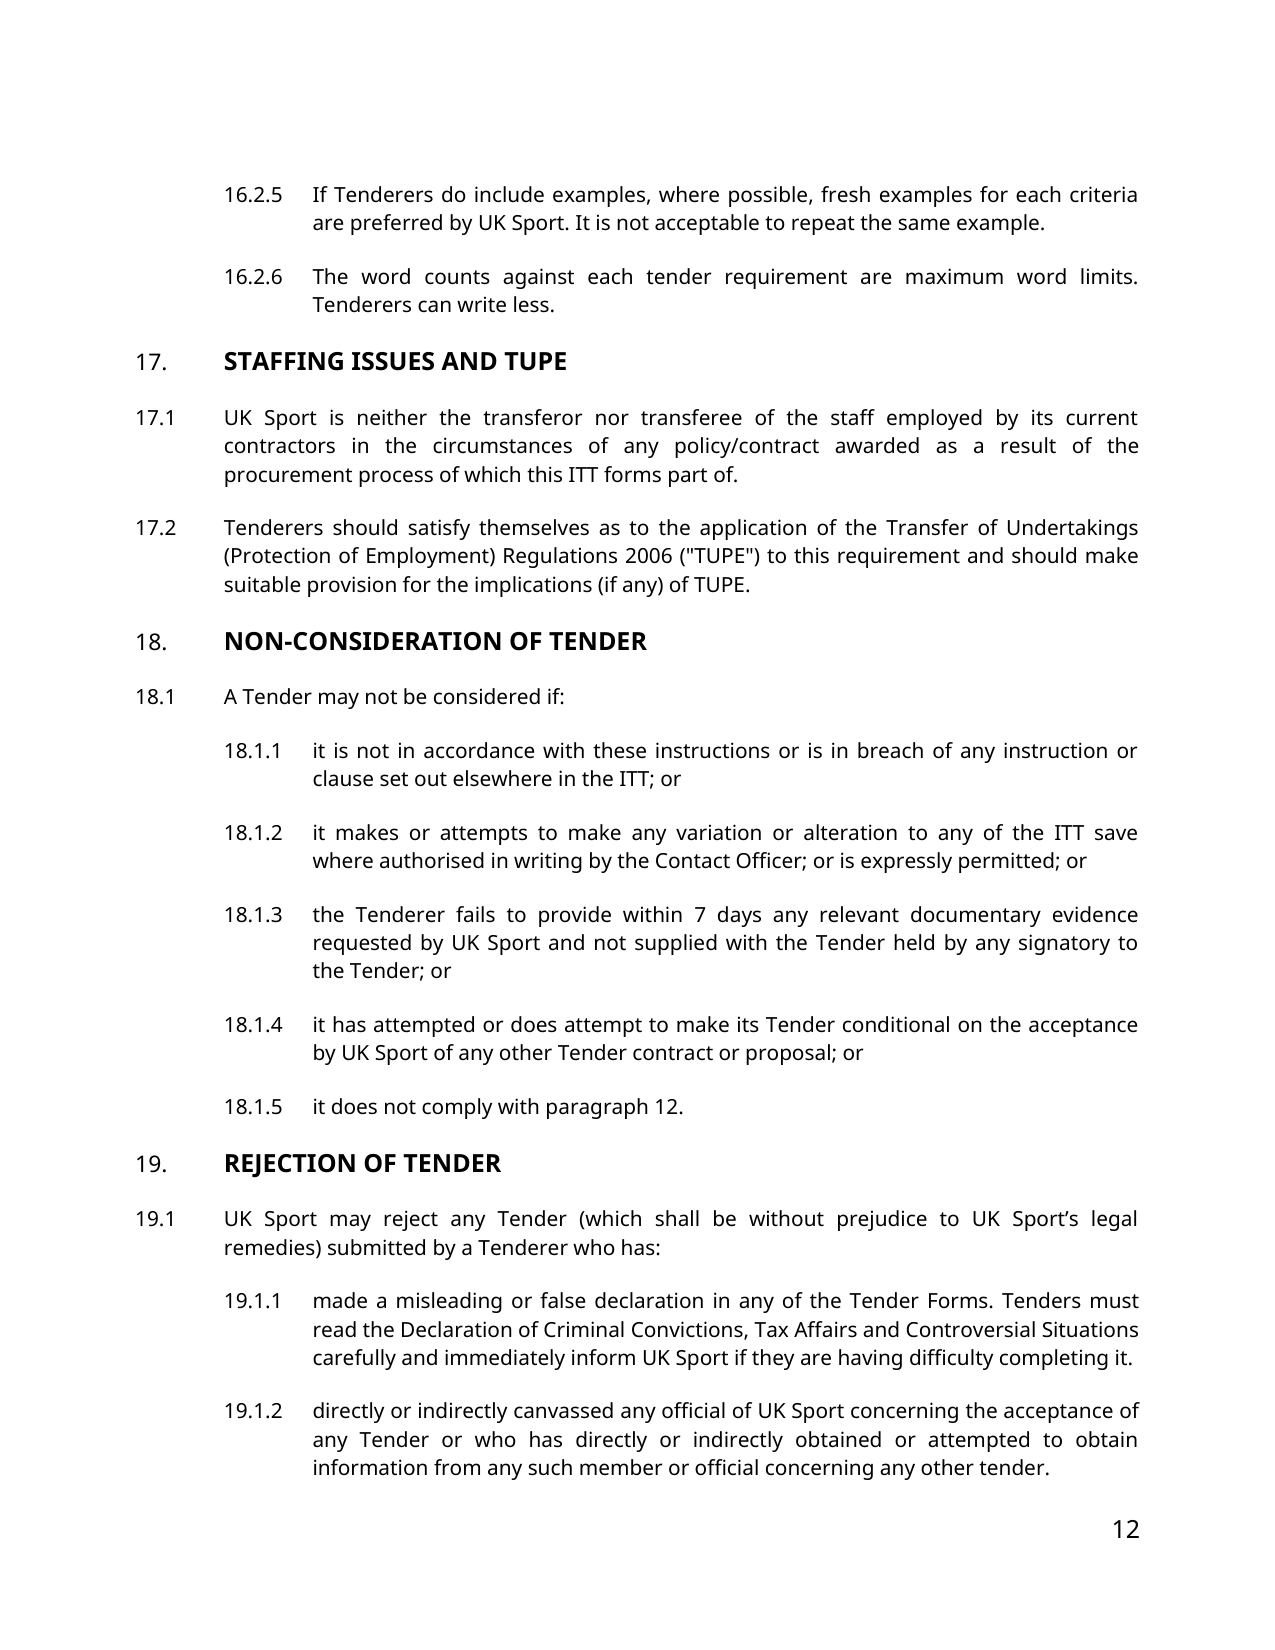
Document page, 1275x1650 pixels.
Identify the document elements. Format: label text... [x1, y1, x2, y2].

text Staffing Issues and TUPE [135, 344, 1140, 378]
text A Tender may not be considered if: [135, 682, 1140, 711]
text it is not in accordance with these instructions or is in breach of any instruction or clause set out elsewhere in the ITT; or [224, 736, 1140, 793]
text the Tenderer fails to provide within 7 days any relevant documentary evidence requested by UK Sport and not supplied with the Tender held by any signatory to the Tender; or [224, 900, 1140, 985]
text If Tenderers do include examples, where possible, fresh examples for each criteria are preferred by UK Sport. It is not acceptable to repeat the same example. [224, 180, 1140, 237]
text it makes or attempts to make any variation or alteration to any of the ITT save where authorised in writing by the Contact Officer; or is expressly permitted; or [224, 818, 1140, 875]
text it does not comply with paragraph 12. [224, 1092, 1140, 1120]
text made a misleading or false declaration in any of the Tender Forms. Tenders must read the Declaration of Criminal Convictions, Tax Affairs and Controversial Situations carefully and immediately inform UK Sport if they are having difficulty completing it. [224, 1286, 1140, 1372]
text The word counts against each tender requirement are maximum word limits. Tenderers can write less. [224, 262, 1140, 319]
text Rejection of Tender [135, 1145, 1140, 1179]
text UK Sport may reject any Tender (which shall be without prejudice to UK Sport’s legal remedies) submitted by a Tenderer who has: [135, 1204, 1140, 1261]
text UK Sport is neither the transferor nor transferee of the staff employed by its current contractors in the circumstances of any policy/contract awarded as a result of the procurement process of which this ITT forms part of. [135, 403, 1140, 488]
text directly or indirectly canvassed any official of UK Sport concerning the acceptance of any Tender or who has directly or indirectly obtained or attempted to obtain information from any such member or official concerning any other tender. [224, 1397, 1140, 1482]
text Non-Consideration of Tender [135, 623, 1140, 657]
text it has attempted or does attempt to make its Tender conditional on the acceptance by UK Sport of any other Tender contract or proposal; or [224, 1010, 1140, 1067]
text Tenderers should satisfy themselves as to the application of the Transfer of Undertakings (Protection of Employment) Regulations 2006 ("TUPE") to this requirement and should make suitable provision for the implications (if any) of TUPE. [135, 513, 1140, 598]
